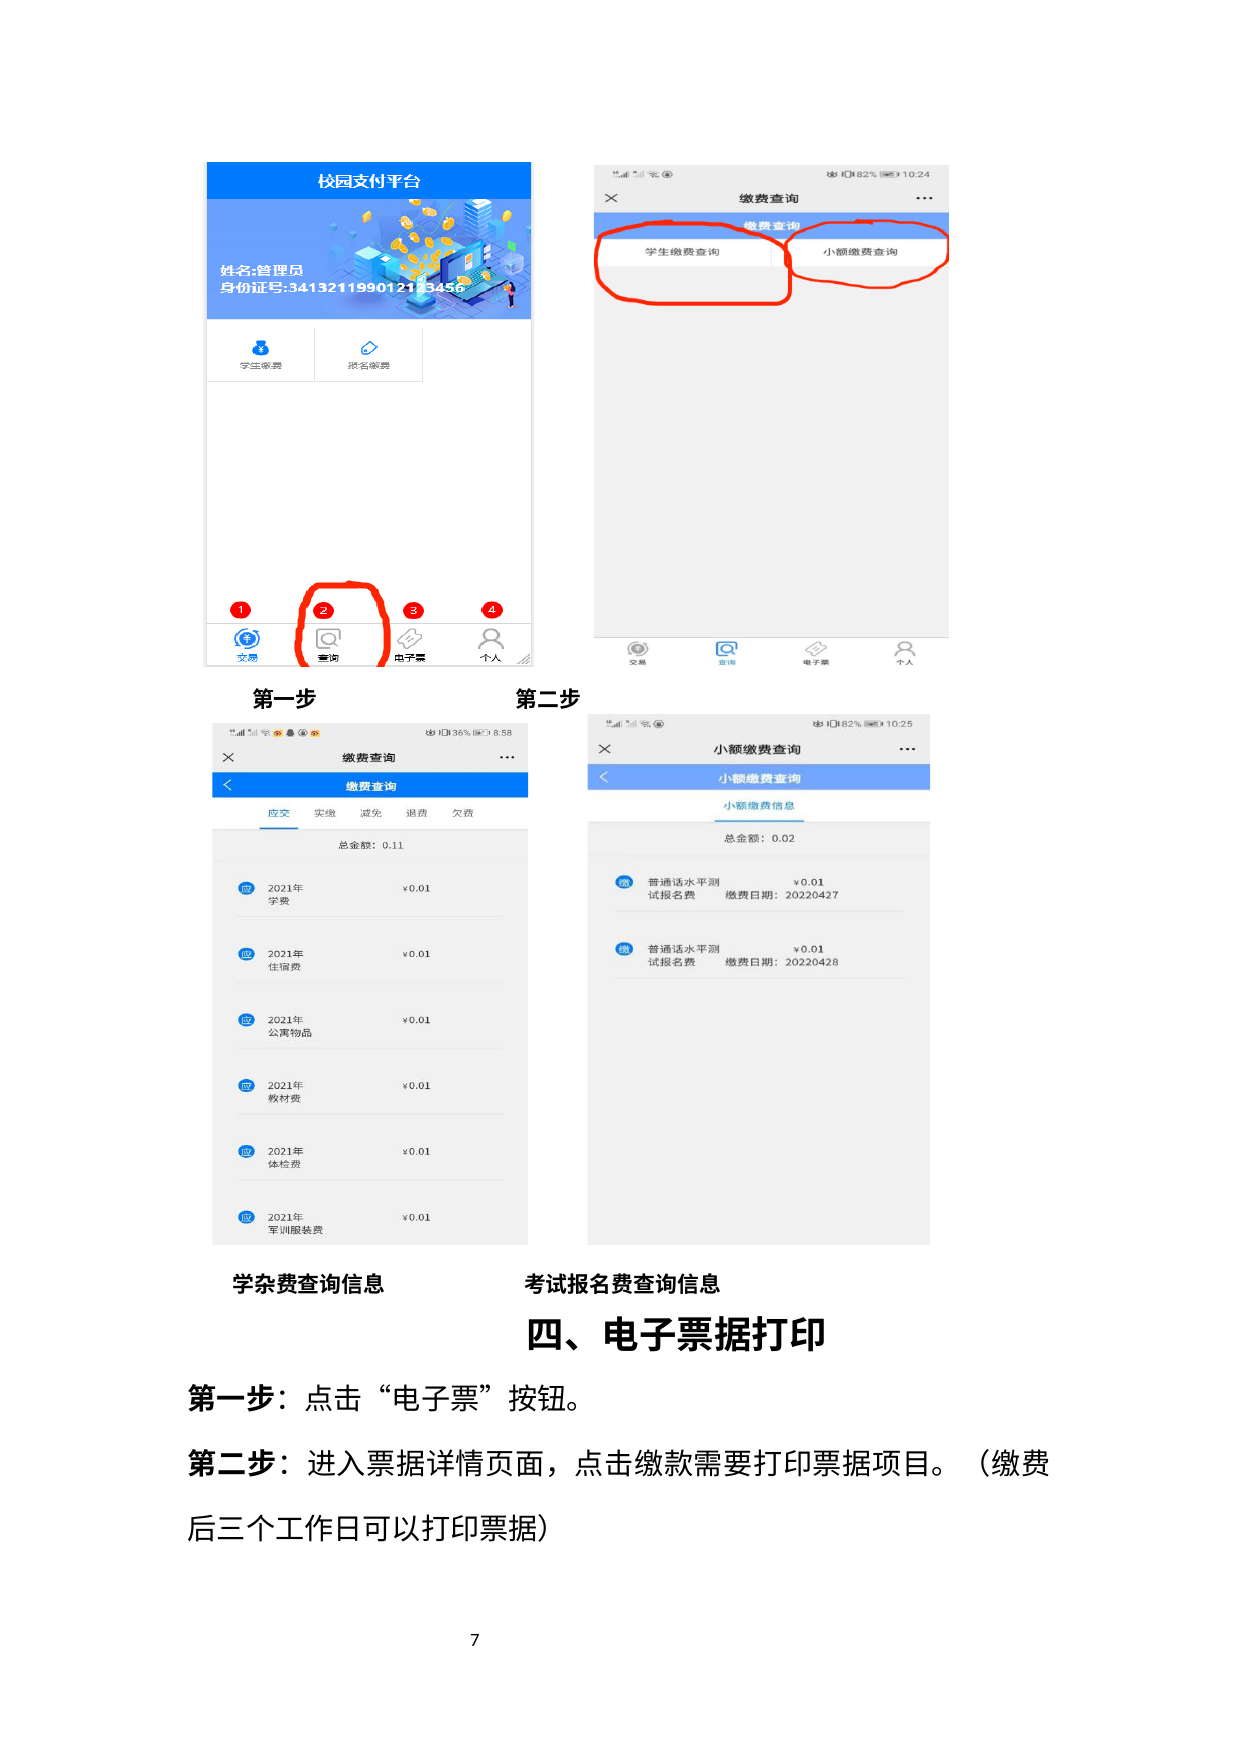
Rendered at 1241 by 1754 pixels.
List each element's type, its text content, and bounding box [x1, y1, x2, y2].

text 第一步：点击“电子票”按钮。 [187, 1364, 1053, 1429]
picture [587, 714, 930, 1245]
list 四、电子票据打印 [187, 1299, 1053, 1364]
picture [202, 162, 535, 667]
text 第二步：进入票据详情页面，点击缴款需要打印票据项目。（缴费后三个工作日可以打印票据） [187, 1429, 1053, 1559]
list 第一步 第二步 [187, 682, 1053, 714]
picture [593, 165, 949, 667]
list 学杂费查询信息 考试报名费查询信息 [187, 1267, 1053, 1299]
picture [212, 723, 529, 1245]
